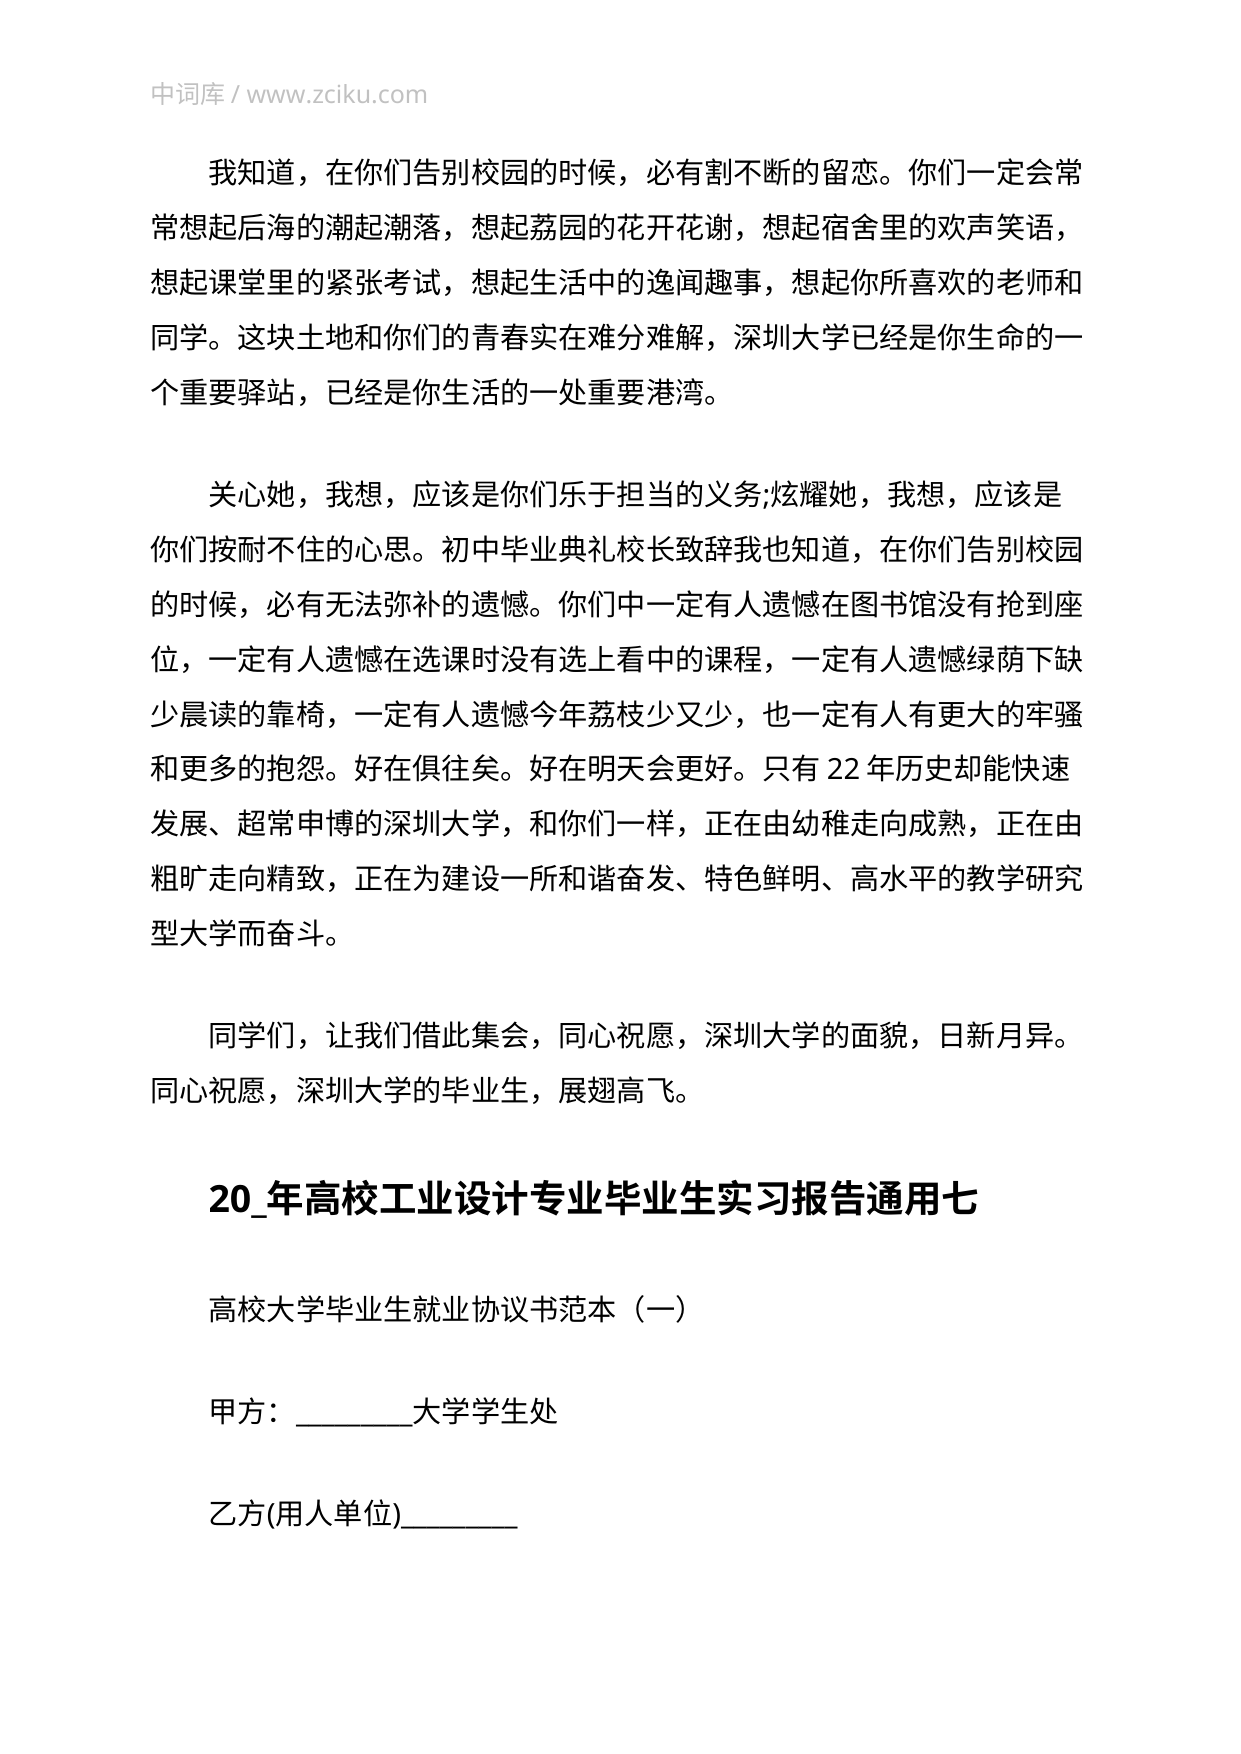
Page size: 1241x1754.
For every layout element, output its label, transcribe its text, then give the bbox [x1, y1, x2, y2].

text 20_年高校工业设计专业毕业生实习报告通用七 [150, 1169, 1090, 1224]
text 同学们，让我们借此集会，同心祝愿，深圳大学的面貌，日新月异。同心祝愿，深圳大学的毕业生，展翅高飞。 [150, 1012, 1090, 1110]
text 我知道，在你们告别校园的时候，必有割不断的留恋。你们一定会常常想起后海的潮起潮落，想起荔园的花开花谢，想起宿舍里的欢声笑语，想起课堂里的紧张考试，想起生活中的逸闻趣事，想起你所喜欢的老师和同学。这块土地和你们的青春实在难分难解，深圳大学已经是你生命的一个重要驿站，已经是你生活的一处重要港湾。 [150, 150, 1090, 412]
text 关心她，我想，应该是你们乐于担当的义务;炫耀她，我想，应该是你们按耐不住的心思。初中毕业典礼校长致辞我也知道，在你们告别校园的时候，必有无法弥补的遗憾。你们中一定有人遗憾在图书馆没有抢到座位，一定有人遗憾在选课时没有选上看中的课程，一定有人遗憾绿荫下缺少晨读的靠椅，一定有人遗憾今年荔枝少又少，也一定有人有更大的牢骚和更多的抱怨。好在俱往矣。好在明天会更好。只有22年历史却能快速发展、超常申博的深圳大学，和你们一样，正在由幼稚走向成熟，正在由粗旷走向精致，正在为建设一所和谐奋发、特色鲜明、高水平的教学研究型大学而奋斗。 [150, 471, 1090, 953]
text 高校大学毕业生就业协议书范本（一） [150, 1287, 1090, 1329]
text 乙方(用人单位)_________ [150, 1491, 1090, 1533]
text 甲方：_________大学学生处 [150, 1388, 1090, 1431]
